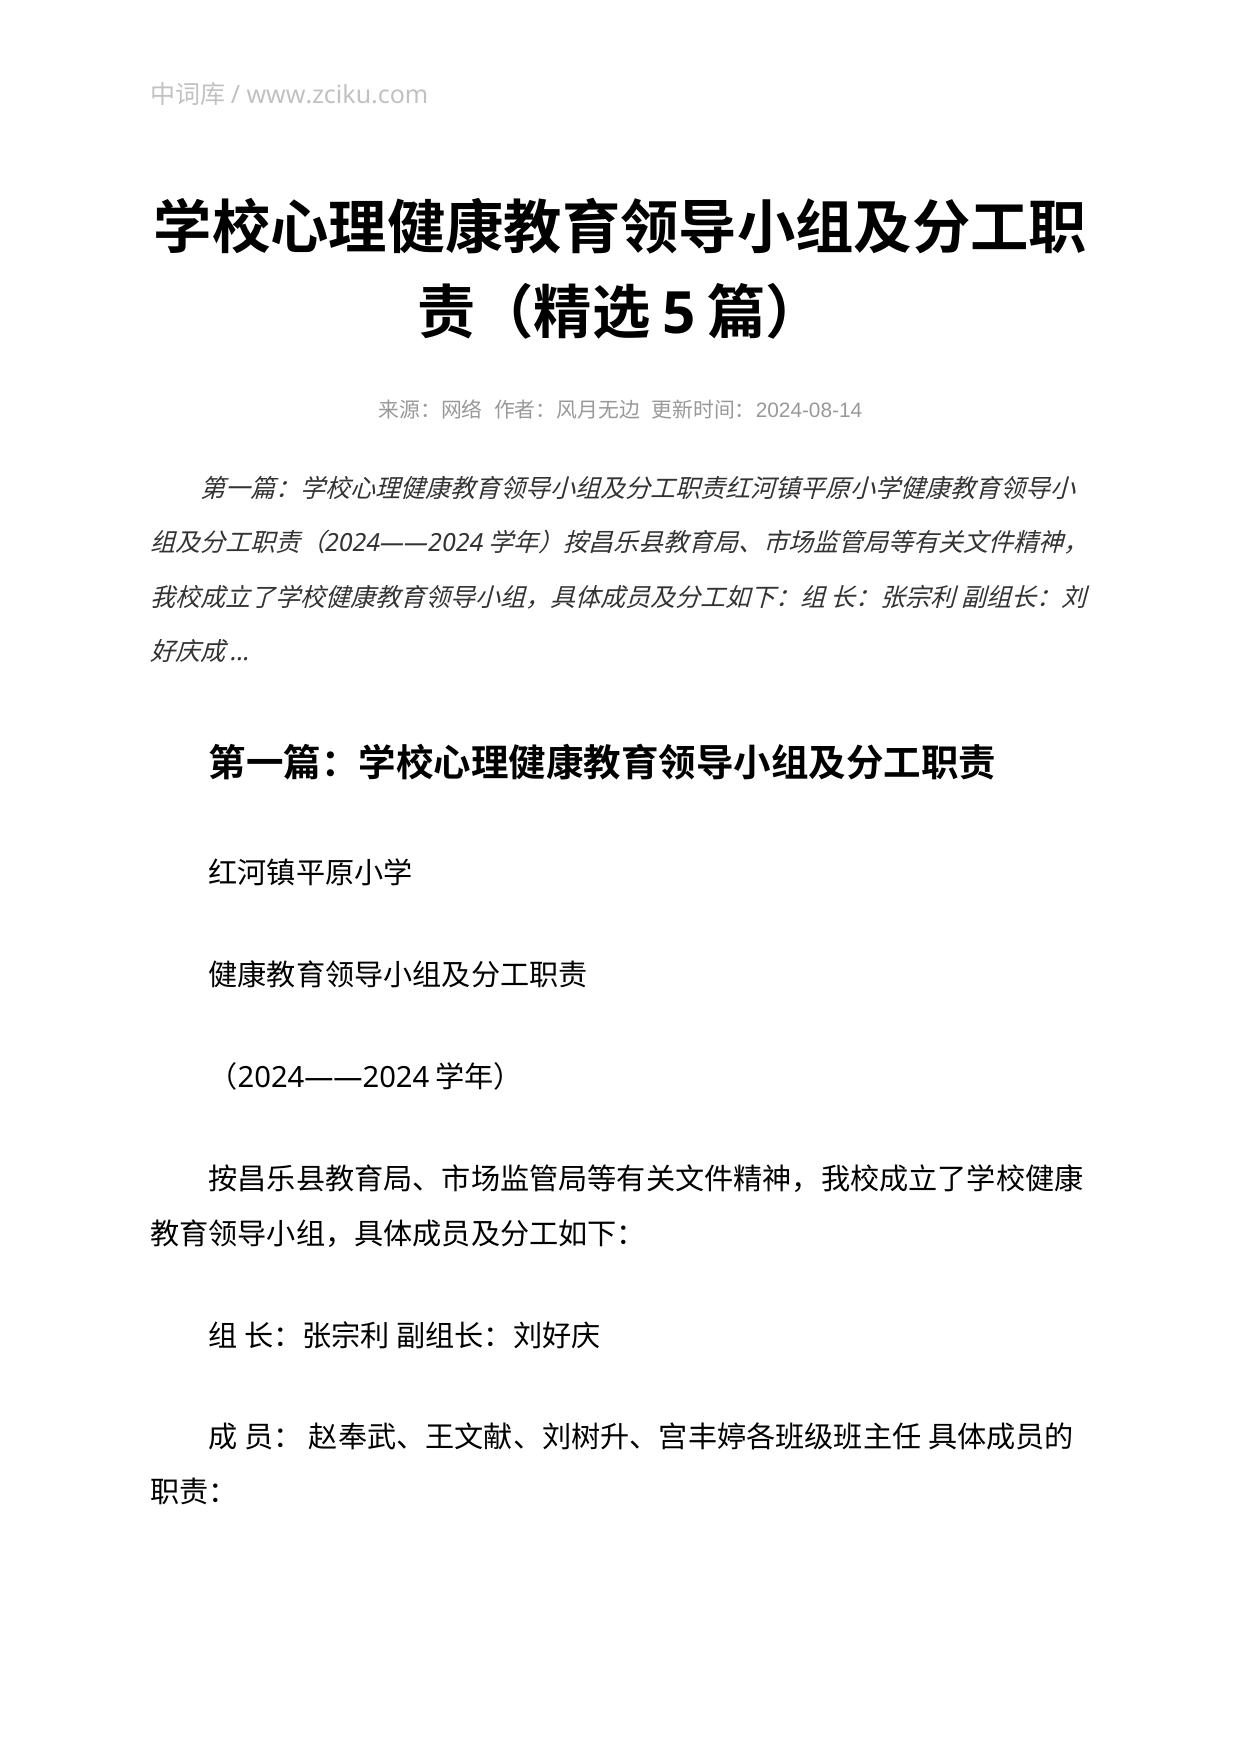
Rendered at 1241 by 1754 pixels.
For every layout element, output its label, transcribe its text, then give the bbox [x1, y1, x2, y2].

text 按昌乐县教育局、市场监管局等有关文件精神，我校成立了学校健康教育领导小组，具体成员及分工如下： [150, 1156, 1090, 1253]
text 健康教育领导小组及分工职责 [150, 952, 1090, 994]
subtitle 学校心理健康教育领导小组及分工职责（精选5篇） [150, 181, 1090, 351]
text 第一篇：学校心理健康教育领导小组及分工职责红河镇平原小学健康教育领导小组及分工职责（2024——2024学年）按昌乐县教育局、市场监管局等有关文件精神，我校成立了学校健康教育领导小组，具体成员及分工如下：组 长：张宗利 副组长：刘好庆成 ... [150, 468, 1090, 668]
text 组 长：张宗利 副组长：刘好庆 [150, 1312, 1090, 1354]
text 成 员： 赵奉武、王文献、刘树升、宫丰婷各班级班主任 具体成员的职责： [150, 1414, 1090, 1511]
text （2024——2024学年） [150, 1053, 1090, 1096]
text 红河镇平原小学 [150, 850, 1090, 892]
text 第一篇：学校心理健康教育领导小组及分工职责 [150, 733, 1090, 787]
text 来源：网络 作者：风月无边 更新时间：2024-08-14 [150, 397, 1090, 421]
